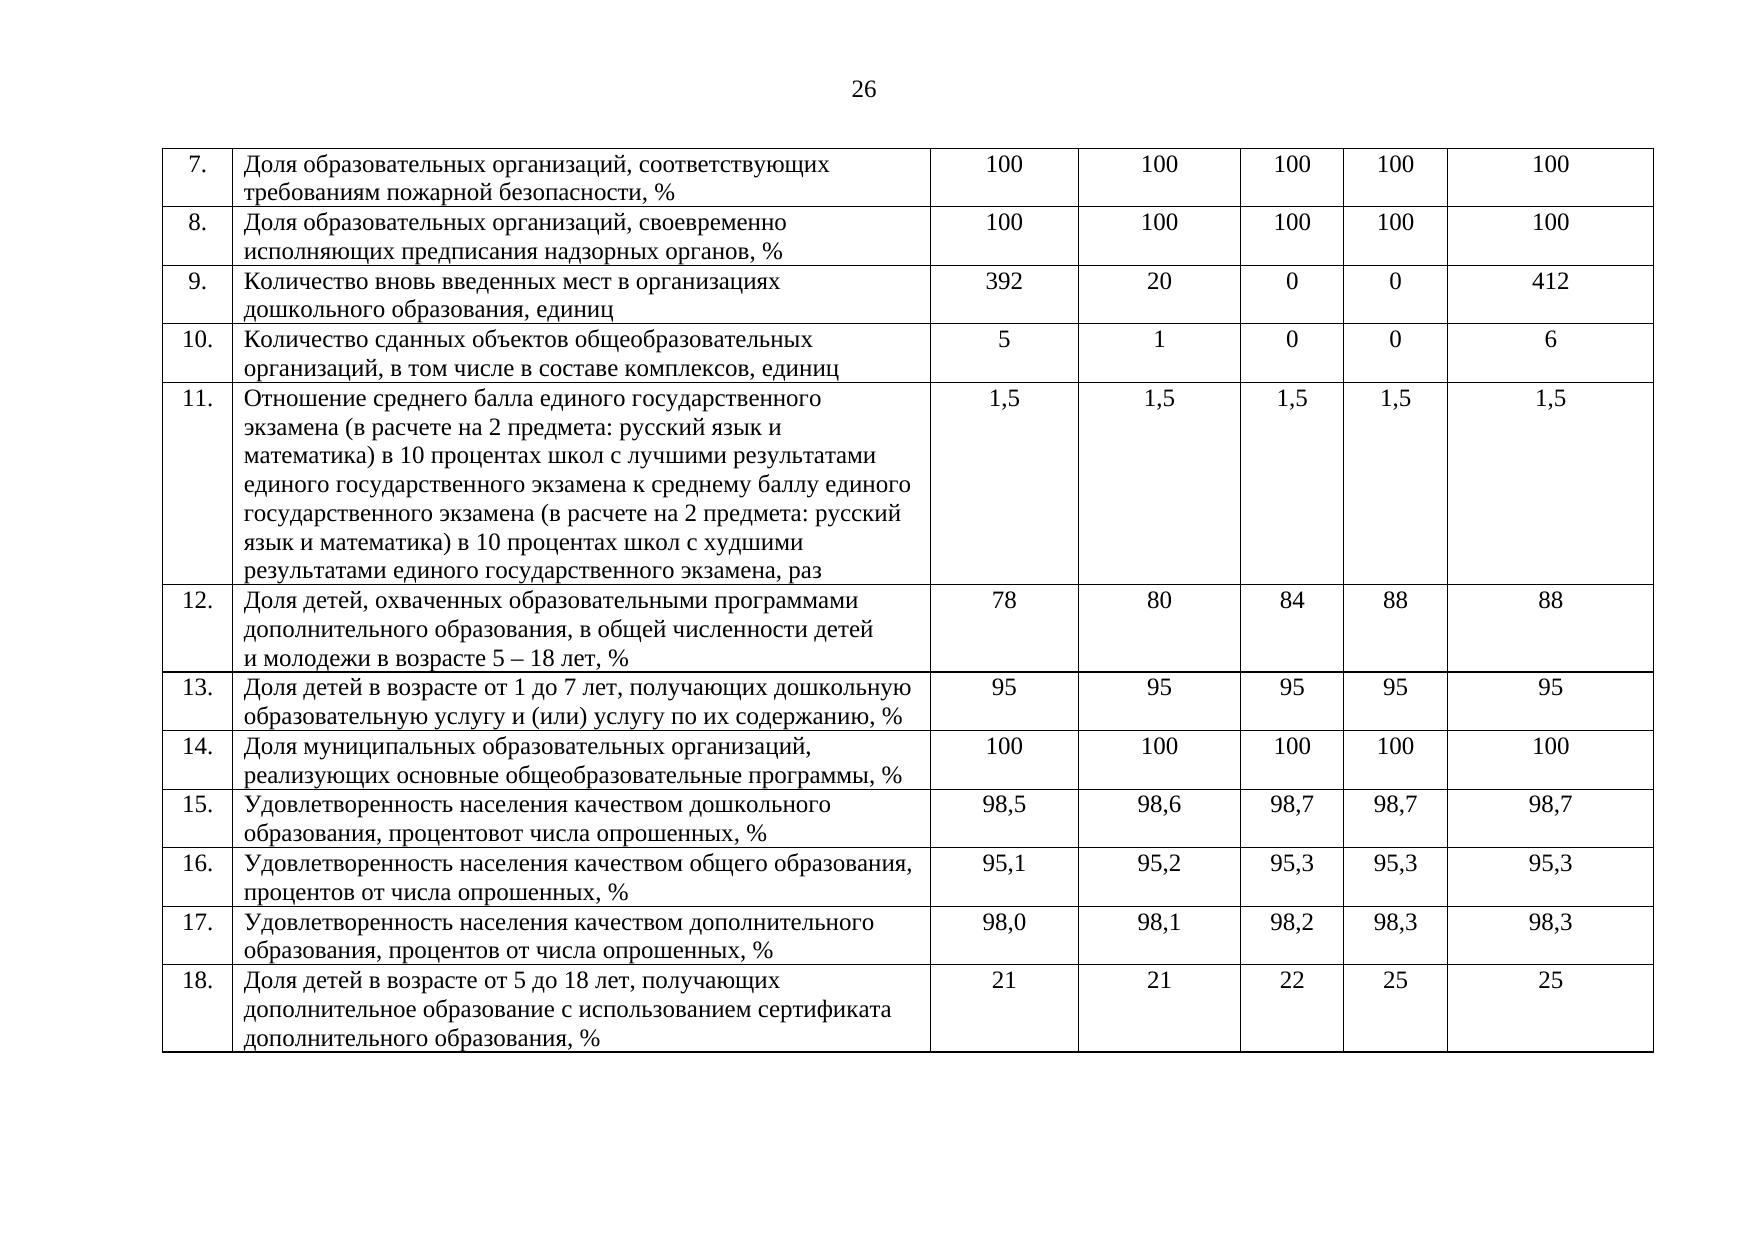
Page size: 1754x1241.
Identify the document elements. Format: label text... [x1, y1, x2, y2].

table_cell 100 [1344, 731, 1447, 788]
table_cell 98,1 [1079, 907, 1240, 964]
table_cell 1,5 [1448, 383, 1653, 584]
table_cell 412 [1448, 266, 1653, 323]
table_cell 15. [163, 790, 232, 847]
table_cell 95 [1448, 673, 1653, 730]
table_cell 98,6 [1079, 790, 1240, 847]
table_cell 9. [163, 266, 232, 323]
table_cell 100 [1241, 731, 1343, 788]
table_cell Доля образовательных организаций, соответствующих требованиям пожарной безопасности, % [233, 149, 930, 206]
table_cell 100 [1079, 731, 1240, 788]
table_cell 98,0 [931, 907, 1078, 964]
table_cell 21 [931, 965, 1078, 1051]
table_cell Доля образовательных организаций, своевременно исполняющих предписания надзорных органов, % [233, 207, 930, 265]
table_cell 11. [163, 383, 232, 584]
table_cell 95,3 [1241, 848, 1343, 906]
table_cell 10. [163, 324, 232, 382]
table_cell 0 [1344, 266, 1447, 323]
table_cell 98,2 [1241, 907, 1343, 964]
table_cell 95 [1344, 673, 1447, 730]
table_cell Доля детей в возрасте от 1 до 7 лет, получающих дошкольную образовательную услугу и (или) услугу по их содержанию, % [233, 673, 930, 730]
table_cell Количество вновь введенных мест в организациях дошкольного образования, единиц [233, 266, 930, 323]
table_cell 21 [1079, 965, 1240, 1051]
table_cell 95,3 [1448, 848, 1653, 906]
table_cell 100 [1344, 207, 1447, 265]
table_cell 88 [1448, 585, 1653, 671]
table_cell 95 [931, 673, 1078, 730]
table_cell 1 [1079, 324, 1240, 382]
table_cell 100 [1344, 149, 1447, 206]
table_cell Удовлетворенность населения качеством общего образования, процентов от числа опрошенных, % [233, 848, 930, 906]
table_cell 98,3 [1448, 907, 1653, 964]
table_cell 84 [1241, 585, 1343, 671]
table_cell 100 [1448, 207, 1653, 265]
table_cell 95,3 [1344, 848, 1447, 906]
table_cell 100 [931, 207, 1078, 265]
table_cell Доля детей в возрасте от 5 до 18 лет, получающих дополнительное образование с использованием сертификата дополнительного образования, % [233, 965, 930, 1051]
table_cell 78 [931, 585, 1078, 671]
table_cell 12. [163, 585, 232, 671]
table_cell 80 [1079, 585, 1240, 671]
table_cell 88 [1344, 585, 1447, 671]
table_cell 16. [163, 848, 232, 906]
table_cell Доля детей, охваченных образовательными программами дополнительного образования, в общей численности детей и молодежи в возрасте 5 – 18 лет, % [233, 585, 930, 671]
table_cell 0 [1241, 324, 1343, 382]
table_cell 13. [163, 673, 232, 730]
table_cell 25 [1448, 965, 1653, 1051]
table_cell 95,2 [1079, 848, 1240, 906]
table_cell 0 [1344, 324, 1447, 382]
table_cell 0 [1241, 266, 1343, 323]
table_cell 98,3 [1344, 907, 1447, 964]
table_cell 1,5 [1241, 383, 1343, 584]
table_cell 95 [1241, 673, 1343, 730]
table_cell 14. [163, 731, 232, 788]
table_cell 95 [1079, 673, 1240, 730]
table_cell 98,7 [1344, 790, 1447, 847]
table_cell 17. [163, 907, 232, 964]
table_cell 98,7 [1448, 790, 1653, 847]
table_cell 100 [931, 731, 1078, 788]
table_cell 100 [1448, 149, 1653, 206]
table_cell 98,5 [931, 790, 1078, 847]
table_cell 18. [163, 965, 232, 1051]
table_cell Количество сданных объектов общеобразовательных организаций, в том числе в составе комплексов, единиц [233, 324, 930, 382]
table_cell 1,5 [1344, 383, 1447, 584]
table_cell Удовлетворенность населения качеством дополнительного образования, процентов от числа опрошенных, % [233, 907, 930, 964]
table_cell 100 [1448, 731, 1653, 788]
table_cell 8. [163, 207, 232, 265]
table_cell 5 [931, 324, 1078, 382]
table_cell 100 [1241, 149, 1343, 206]
table_cell Удовлетворенность населения качеством дошкольного образования, процентовот числа опрошенных, % [233, 790, 930, 847]
table_cell 100 [1079, 149, 1240, 206]
table_cell Отношение среднего балла единого государственного экзамена (в расчете на 2 предмета: русский язык и математика) в 10 процентах школ с лучшими результатами единого государственного экзамена к среднему баллу единого государственного экзамена (в расчете на 2 предмета: русский язык и математика) в 10 процентах школ с худшими результатами единого государственного экзамена, раз [233, 383, 930, 584]
table_cell 6 [1448, 324, 1653, 382]
table_cell 392 [931, 266, 1078, 323]
table_cell 20 [1079, 266, 1240, 323]
table_cell 95,1 [931, 848, 1078, 906]
table_cell Доля муниципальных образовательных организаций, реализующих основные общеобразовательные программы, % [233, 731, 930, 788]
table_cell 25 [1344, 965, 1447, 1051]
table_cell 100 [931, 149, 1078, 206]
table_cell 100 [1241, 207, 1343, 265]
table_cell 22 [1241, 965, 1343, 1051]
table_cell 100 [1079, 207, 1240, 265]
table_cell 1,5 [1079, 383, 1240, 584]
table_cell 1,5 [931, 383, 1078, 584]
table_cell 7. [163, 149, 232, 206]
table_cell 98,7 [1241, 790, 1343, 847]
